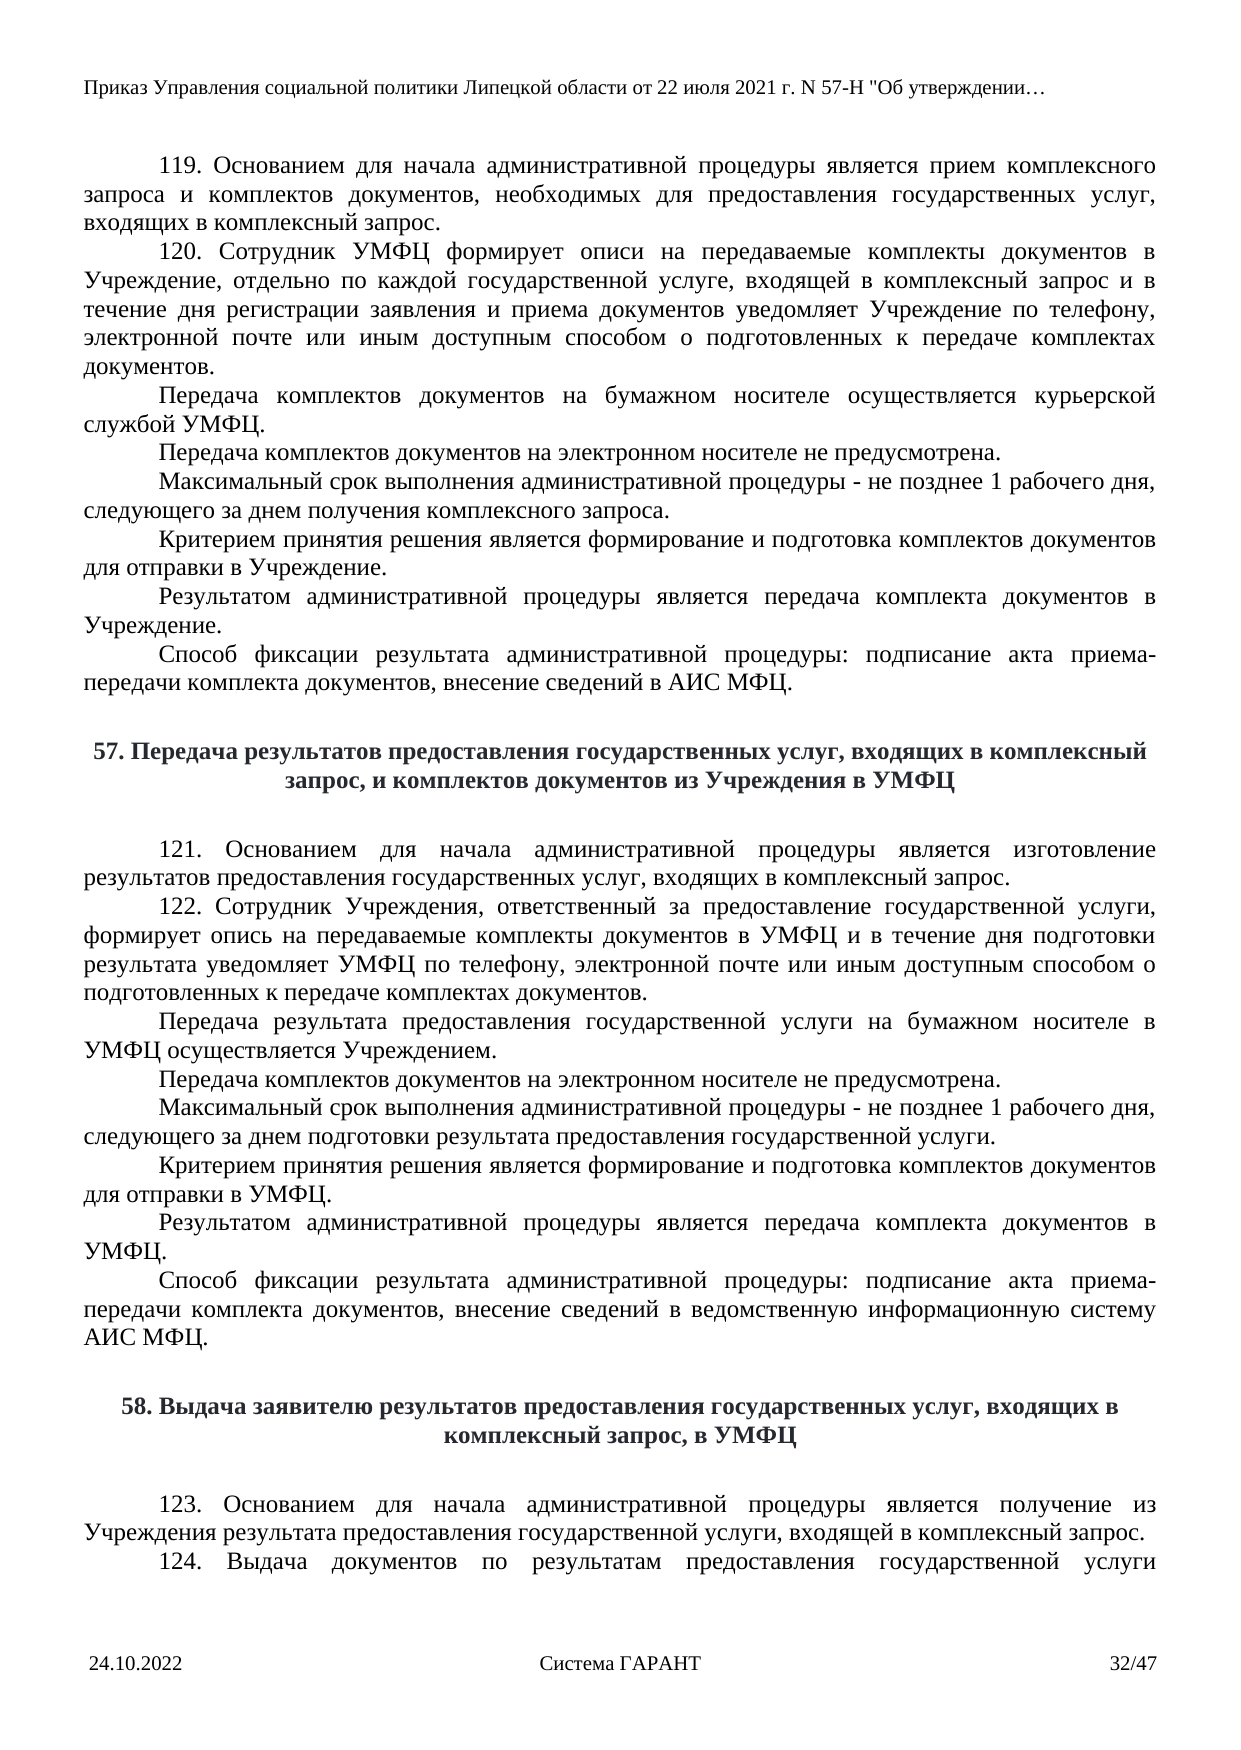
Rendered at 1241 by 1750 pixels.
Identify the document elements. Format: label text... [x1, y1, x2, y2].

text Критерием принятия решения является формирование и подготовка комплектов документов для отправки в Учреждение. [83, 524, 1157, 581]
text Максимальный срок выполнения административной процедуры - не позднее 1 рабочего дня, следующего за днем подготовки результата предоставления государственной услуги. [83, 1092, 1157, 1150]
text 119. Основанием для начала административной процедуры является прием комплексного запроса и комплектов документов, необходимых для предоставления государственных услуг, входящих в комплексный запрос. [83, 150, 1157, 236]
text 120. Сотрудник УМФЦ формирует описи на передаваемые комплекты документов в Учреждение, отдельно по каждой государственной услуге, входящей в комплексный запрос и в течение дня регистрации заявления и приема документов уведомляет Учреждение по телефону, электронной почте или иным доступным способом о подготовленных к передаче комплектах документов. [83, 236, 1157, 380]
text Критерием принятия решения является формирование и подготовка комплектов документов для отправки в УМФЦ. [83, 1150, 1157, 1207]
subtitle 57. Передача результатов предоставления государственных услуг, входящих в комплексный запрос, и комплектов документов из Учреждения в УМФЦ [83, 736, 1157, 794]
subtitle 58. Выдача заявителю результатов предоставления государственных услуг, входящих в комплексный запрос, в УМФЦ [83, 1391, 1157, 1449]
text 121. Основанием для начала административной процедуры является изготовление результатов предоставления государственных услуг, входящих в комплексный запрос. [83, 834, 1157, 891]
text 122. Сотрудник Учреждения, ответственный за предоставление государственной услуги, формирует опись на передаваемые комплекты документов в УМФЦ и в течение дня подготовки результата уведомляет УМФЦ по телефону, электронной почте или иным доступным способом о подготовленных к передаче комплектах документов. [83, 891, 1157, 1006]
text Результатом административной процедуры является передача комплекта документов в УМФЦ. [83, 1207, 1157, 1265]
text Результатом административной процедуры является передача комплекта документов в Учреждение. [83, 581, 1157, 639]
text Передача комплектов документов на бумажном носителе осуществляется курьерской службой УМФЦ. [83, 380, 1157, 437]
text Передача результата предоставления государственной услуги на бумажном носителе в УМФЦ осуществляется Учреждением. [83, 1006, 1157, 1064]
text Способ фиксации результата административной процедуры: подписание акта приема-передачи комплекта документов, внесение сведений в АИС МФЦ. [83, 639, 1157, 696]
text Передача комплектов документов на электронном носителе не предусмотрена. [83, 437, 1157, 466]
text Максимальный срок выполнения административной процедуры - не позднее 1 рабочего дня, следующего за днем получения комплексного запроса. [83, 466, 1157, 524]
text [83, 1546, 1157, 1575]
text Способ фиксации результата административной процедуры: подписание акта приема-передачи комплекта документов, внесение сведений в ведомственную информационную систему АИС МФЦ. [83, 1265, 1157, 1351]
text 123. Основанием для начала административной процедуры является получение из Учреждения результата предоставления государственной услуги, входящей в комплексный запрос. [83, 1489, 1157, 1546]
text Передача комплектов документов на электронном носителе не предусмотрена. [83, 1064, 1157, 1092]
